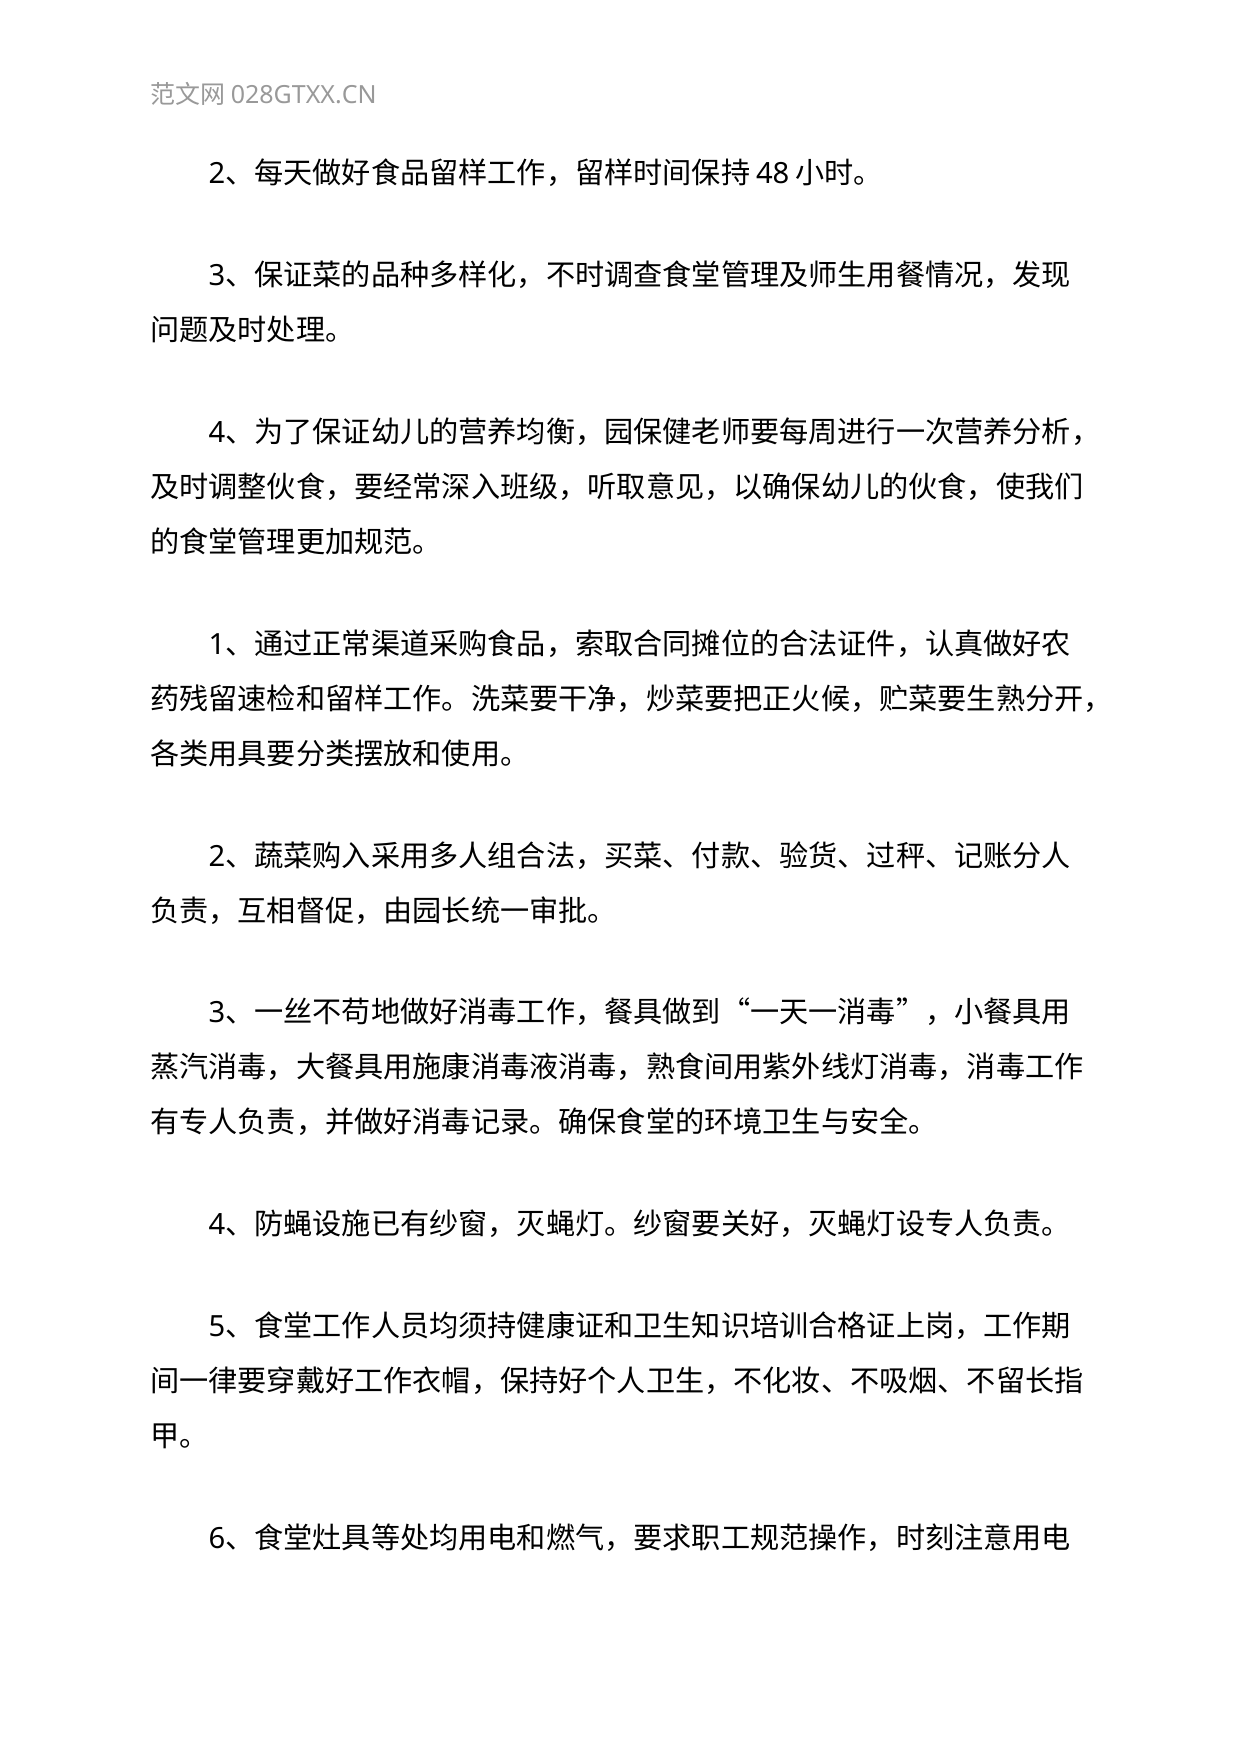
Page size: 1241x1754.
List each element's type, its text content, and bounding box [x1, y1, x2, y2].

text 5、食堂工作人员均须持健康证和卫生知识培训合格证上岗，工作期间一律要穿戴好工作衣帽，保持好个人卫生，不化妆、不吸烟、不留长指甲。 [150, 1302, 1090, 1455]
text 4、为了保证幼儿的营养均衡，园保健老师要每周进行一次营养分析，及时调整伙食，要经常深入班级，听取意见，以确保幼儿的伙食，使我们的食堂管理更加规范。 [150, 409, 1090, 561]
text 2、每天做好食品留样工作，留样时间保持48小时。 [150, 150, 1090, 192]
text 4、防蝇设施已有纱窗，灭蝇灯。纱窗要关好，灭蝇灯设专人负责。 [150, 1201, 1090, 1243]
text 2、蔬菜购入采用多人组合法，买菜、付款、验货、过秤、记账分人负责，互相督促，由园长统一审批。 [150, 832, 1090, 929]
text 3、一丝不苟地做好消毒工作，餐具做到“一天一消毒”，小餐具用蒸汽消毒，大餐具用施康消毒液消毒，熟食间用紫外线灯消毒，消毒工作有专人负责，并做好消毒记录。确保食堂的环境卫生与安全。 [150, 989, 1090, 1141]
text 3、保证菜的品种多样化，不时调查食堂管理及师生用餐情况，发现问题及时处理。 [150, 252, 1090, 349]
text 1、通过正常渠道采购食品，索取合同摊位的合法证件，认真做好农药残留速检和留样工作。洗菜要干净，炒菜要把正火候，贮菜要生熟分开，各类用具要分类摆放和使用。 [150, 620, 1090, 773]
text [150, 1514, 1090, 1557]
